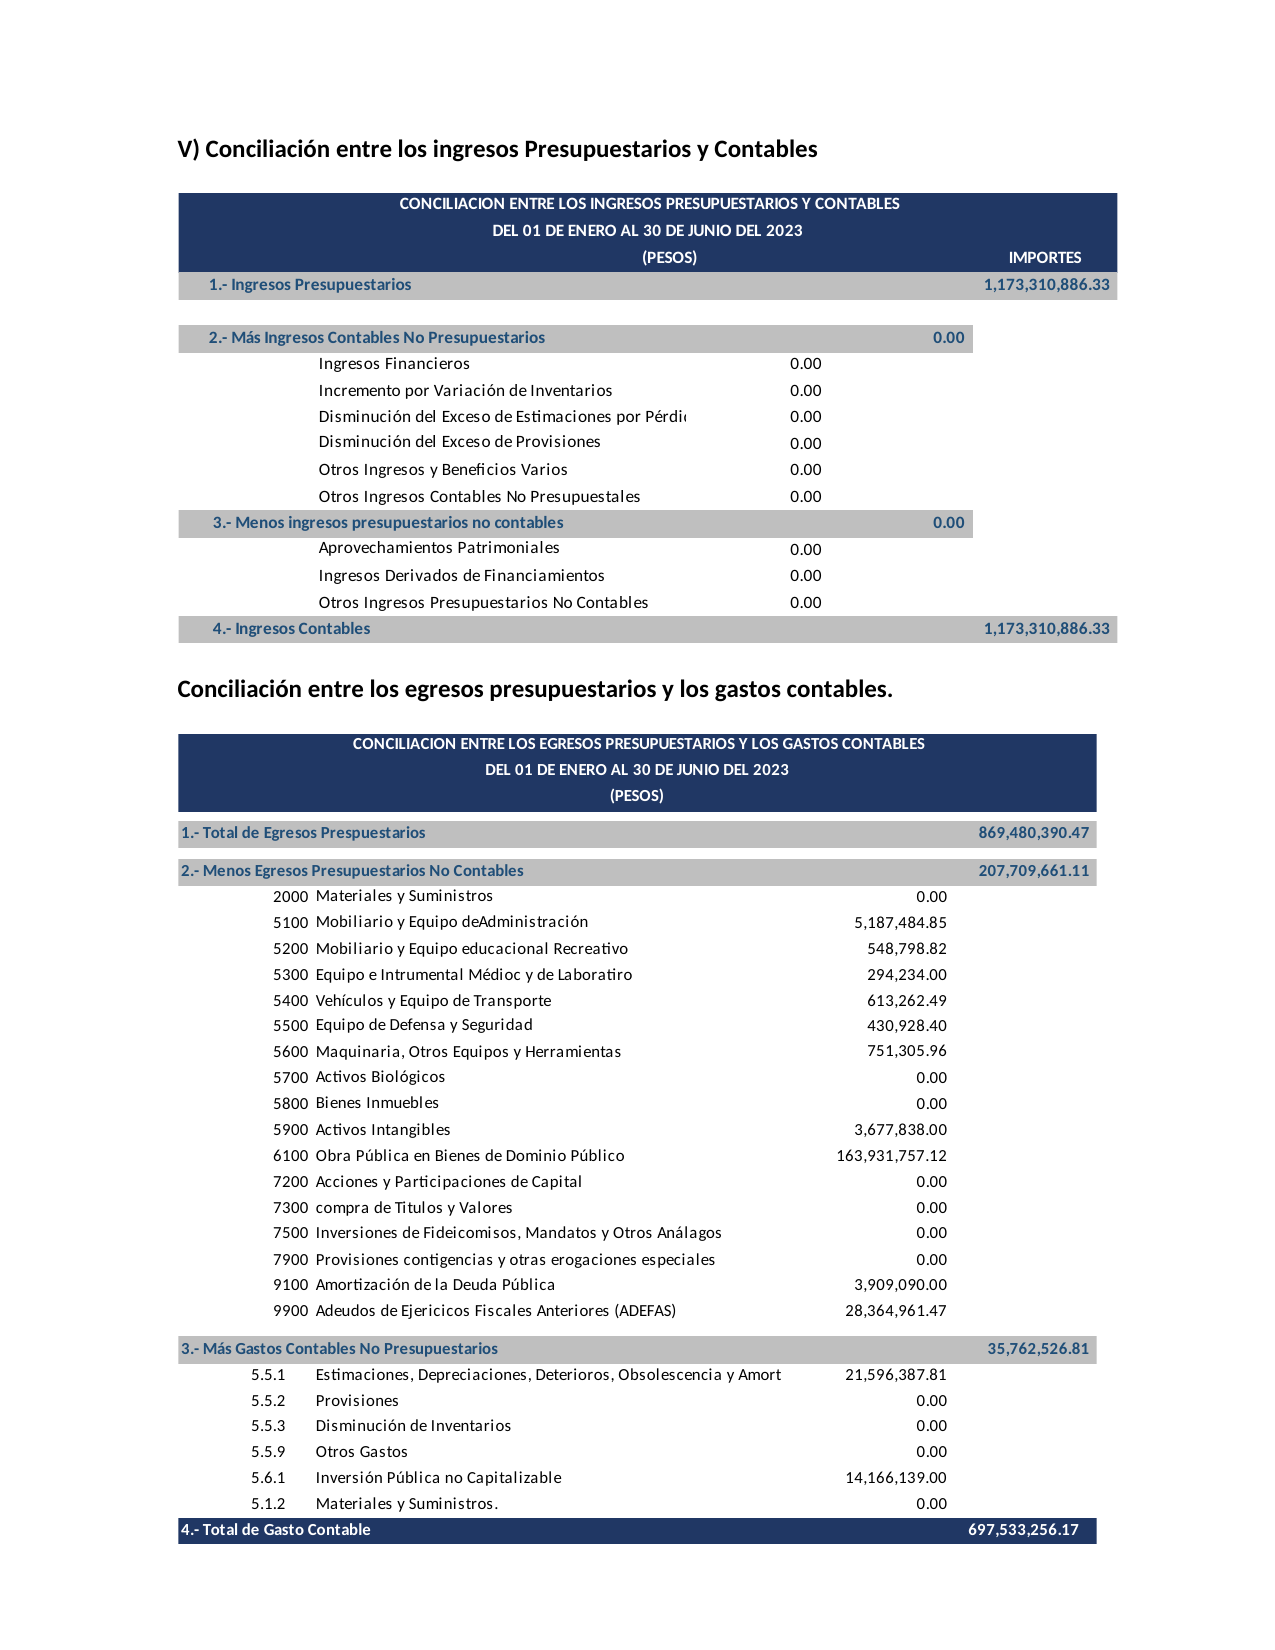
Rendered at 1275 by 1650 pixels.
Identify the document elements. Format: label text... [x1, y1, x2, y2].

text V) Conciliación entre los ingresos Presupuestarios y Contables [177, 133, 1098, 163]
text Conciliación entre los egresos presupuestarios y los gastos contables. [177, 673, 1098, 704]
